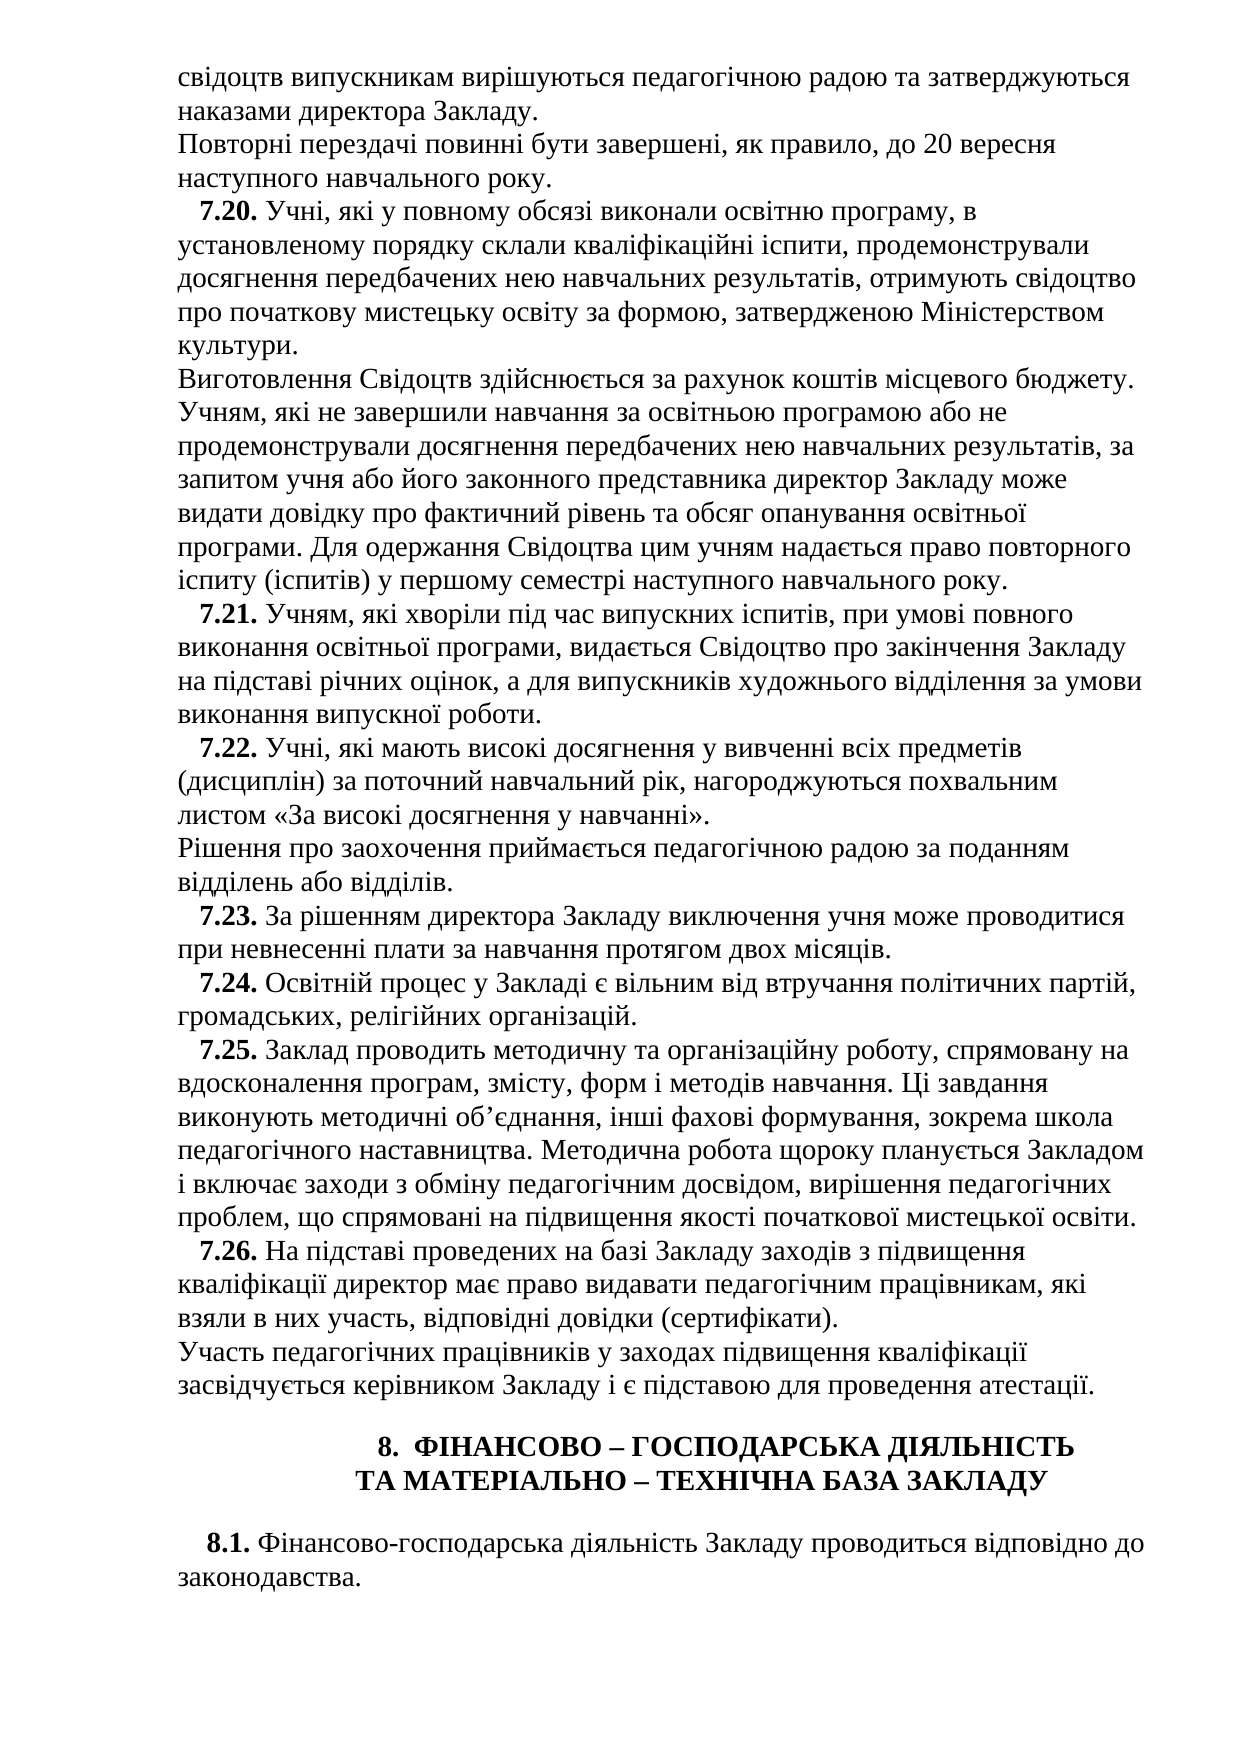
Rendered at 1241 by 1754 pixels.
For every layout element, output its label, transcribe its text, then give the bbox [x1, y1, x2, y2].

text 7.23. За рішенням директора Закладу виключення учня може проводитися при невнесенні плати за навчання протягом двох місяців. [177, 898, 1152, 965]
text Виготовлення Свідоцтв здійснюється за рахунок коштів місцевого бюджету. [177, 361, 1152, 394]
text 7.21. Учням, які хворіли під час випускних іспитів, при умові повного виконання освітньої програми, видається Свідоцтво про закінчення Закладу на підставі річних оцінок, а для випускників художнього відділення за умови виконання випускної роботи. [177, 596, 1152, 730]
text 7.20. Учні, які у повному обсязі виконали освітню програму, в установленому порядку склали кваліфікаційні іспити, продемонстрували досягнення передбачених нею навчальних результатів, отримують свідоцтво про початкову мистецьку освіту за формою, затвердженою Міністерством культури. [177, 193, 1152, 361]
text Повторні перездачі повинні бути завершені, як правило, до 20 вересня наступного навчального року. [177, 126, 1152, 193]
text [177, 59, 1152, 126]
text 7.24. Освітній процес у Закладі є вільним від втручання політичних партій, громадських, релігійних організацій. [177, 965, 1152, 1032]
text 7.26. На підставі проведених на базі Закладу заходів з підвищення кваліфікації директор має право видавати педагогічним працівникам, які взяли в них участь, відповідні довідки (сертифікати). [177, 1233, 1152, 1334]
text Рішення про заохочення приймається педагогічною радою за поданням відділень або відділів. [177, 831, 1152, 898]
text 7.25. Заклад проводить методичну та організаційну роботу, спрямовану на вдосконалення програм, змісту, форм і методів навчання. Ці завдання виконують методичні об’єднання, інші фахові формування, зокрема школа педагогічного наставництва. Методична робота щороку планується Закладом і включає заходи з обміну педагогічним досвідом, вирішення педагогічних проблем, що спрямовані на підвищення якості початкової мистецької освіти. [177, 1032, 1152, 1233]
text Участь педагогічних працівників у заходах підвищення кваліфікації засвідчується керівником Закладу і є підставою для проведення атестації. [177, 1334, 1152, 1401]
list ФІНАНСОВО – ГОСПОДАРСЬКА ДІЯЛЬНІСТЬ [377, 1429, 1152, 1463]
text 8.1. Фінансово-господарська діяльність Закладу проводиться відповідно до законодавства. [177, 1525, 1152, 1592]
text 7.22. Учні, які мають високі досягнення у вивченні всіх предметів (дисциплін) за поточний навчальний рік, нагороджуються похвальним листом «За високі досягнення у навчанні». [177, 730, 1152, 831]
text ТА МАТЕРІАЛЬНО – ТЕХНІЧНА БАЗА ЗАКЛАДУ [252, 1463, 1152, 1497]
text Учням, які не завершили навчання за освітньою програмою або не продемонстрували досягнення передбачених нею навчальних результатів, за запитом учня або його законного представника директор Закладу може видати довідку про фактичний рівень та обсяг опанування освітньої програми. Для одержання Свідоцтва цим учням надається право повторного іспиту (іспитів) у першому семестрі наступного навчального року. [177, 394, 1152, 596]
